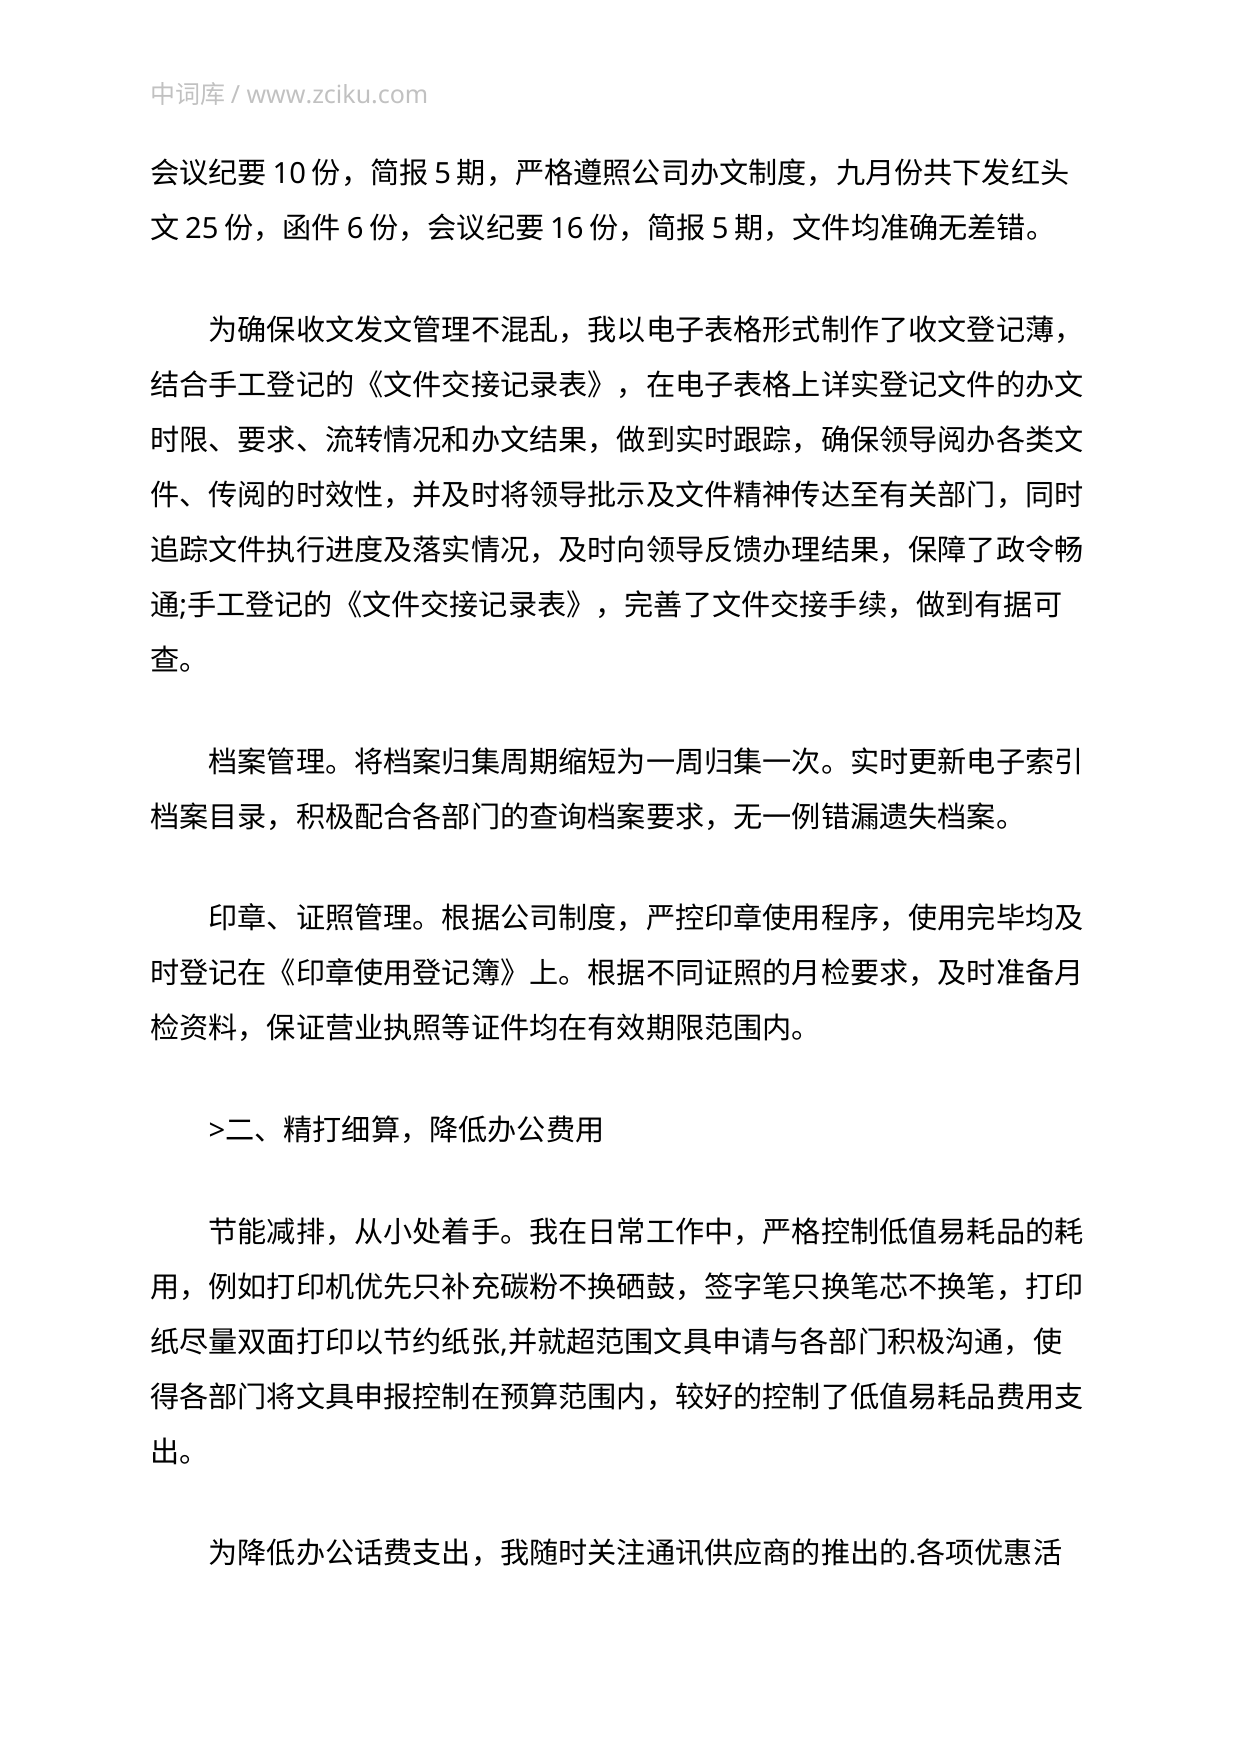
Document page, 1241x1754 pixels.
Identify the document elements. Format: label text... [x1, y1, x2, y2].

text 档案管理。将档案归集周期缩短为一周归集一次。实时更新电子索引档案目录，积极配合各部门的查询档案要求，无一例错漏遗失档案。 [150, 738, 1090, 835]
text 为确保收文发文管理不混乱，我以电子表格形式制作了收文登记薄，结合手工登记的《文件交接记录表》，在电子表格上详实登记文件的办文时限、要求、流转情况和办文结果，做到实时跟踪，确保领导阅办各类文件、传阅的时效性，并及时将领导批示及文件精神传达至有关部门，同时追踪文件执行进度及落实情况，及时向领导反馈办理结果，保障了政令畅通;手工登记的《文件交接记录表》，完善了文件交接手续，做到有据可查。 [150, 307, 1090, 679]
text 节能减排，从小处着手。我在日常工作中，严格控制低值易耗品的耗用，例如打印机优先只补充碳粉不换硒鼓，签字笔只换笔芯不换笔，打印纸尽量双面打印以节约纸张,并就超范围文具申请与各部门积极沟通，使得各部门将文具申报控制在预算范围内，较好的控制了低值易耗品费用支出。 [150, 1208, 1090, 1470]
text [150, 150, 1090, 247]
text 印章、证照管理。根据公司制度，严控印章使用程序，使用完毕均及时登记在《印章使用登记簿》上。根据不同证照的月检要求，及时准备月检资料，保证营业执照等证件均在有效期限范围内。 [150, 895, 1090, 1047]
text >二、精打细算，降低办公费用 [150, 1106, 1090, 1149]
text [150, 1530, 1090, 1572]
